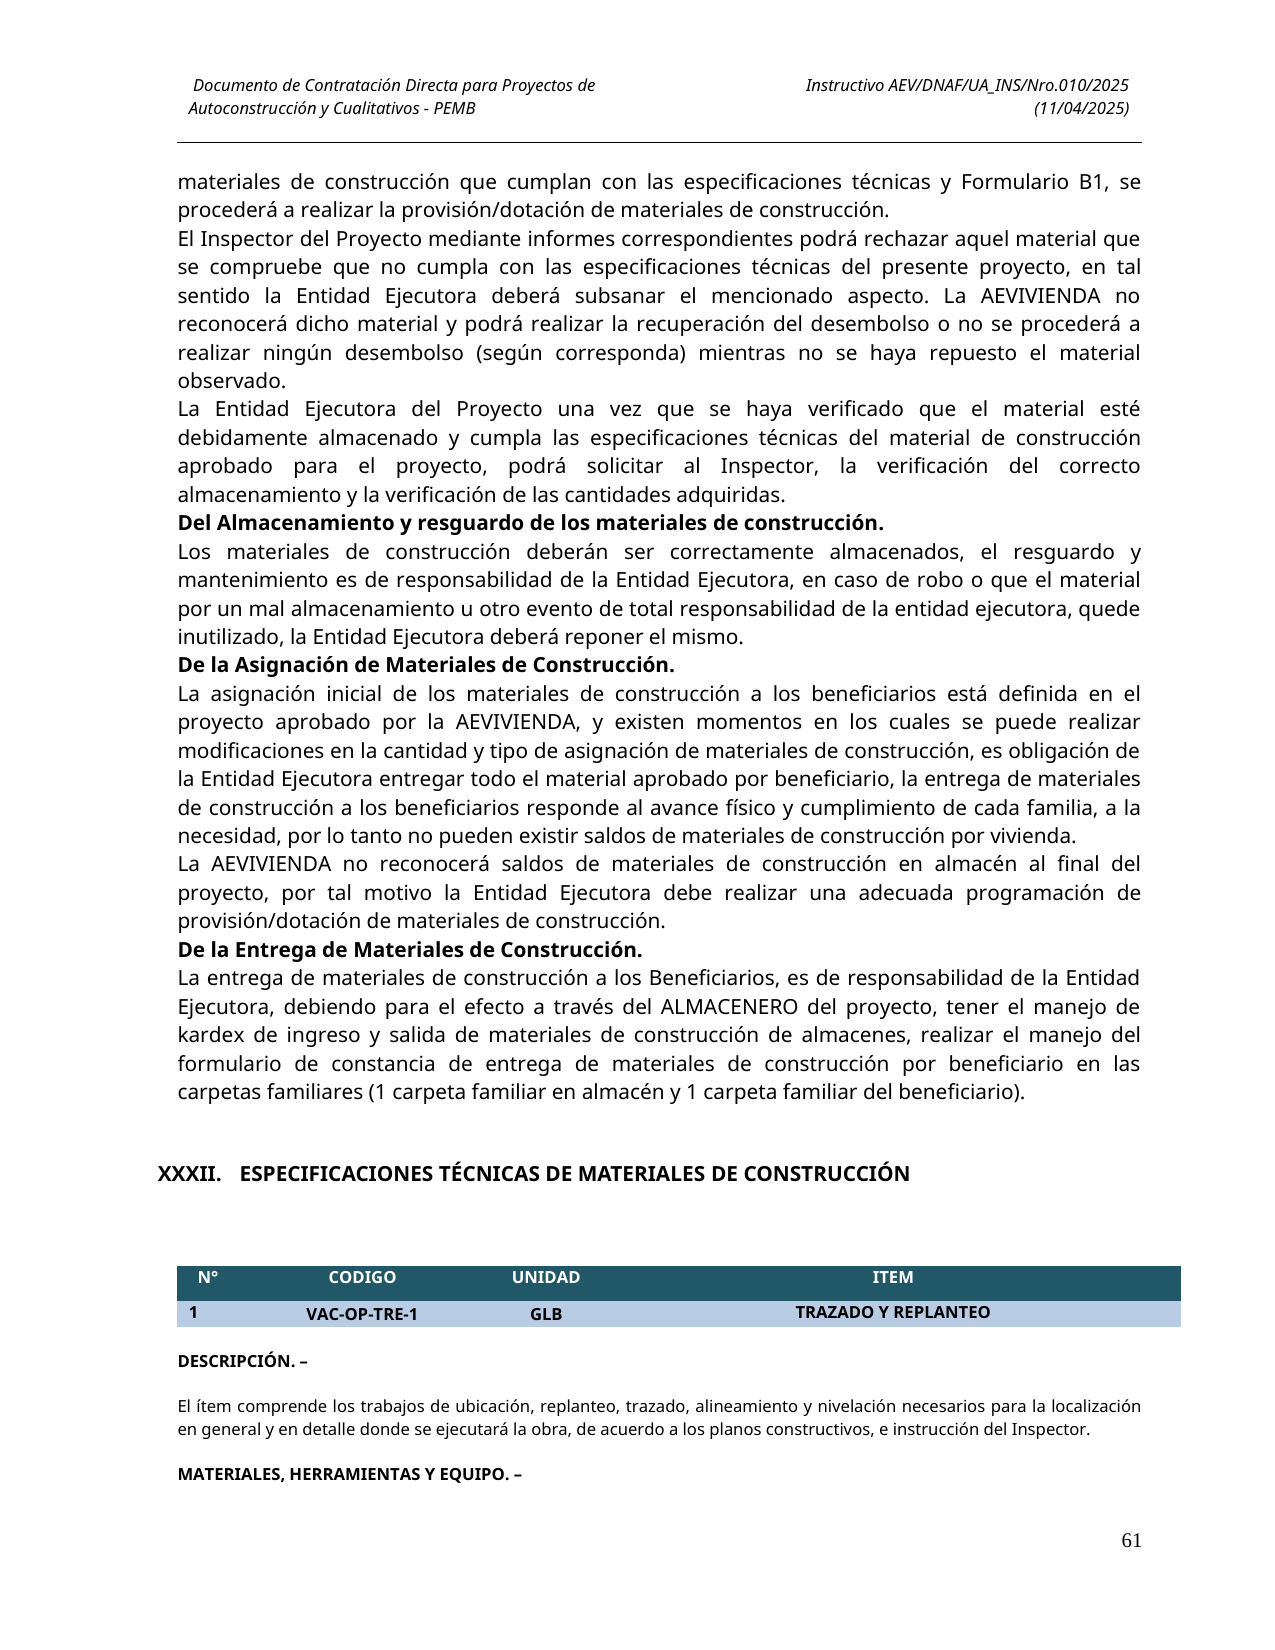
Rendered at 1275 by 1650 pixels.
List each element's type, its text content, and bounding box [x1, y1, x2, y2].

text MATERIALES, HERRAMIENTAS Y EQUIPO. – [177, 1463, 1142, 1486]
text La asignación inicial de los materiales de construcción a los beneficiarios está definida en el proyecto aprobado por la AEVIVIENDA, y existen momentos en los cuales se puede realizar modificaciones en la cantidad y tipo de asignación de materiales de construcción, es obligación de la Entidad Ejecutora entregar todo el material aprobado por beneficiario, la entrega de materiales de construcción a los beneficiarios responde al avance físico y cumplimiento de cada familia, a la necesidad, por lo tanto no pueden existir saldos de materiales de construcción por vivienda. [177, 679, 1142, 849]
text La AEVIVIENDA no reconocerá saldos de materiales de construcción en almacén al final del proyecto, por tal motivo la Entidad Ejecutora debe realizar una adecuada programación de provisión/dotación de materiales de construcción. [177, 849, 1142, 935]
text La Entidad Ejecutora del Proyecto una vez que se haya verificado que el material esté debidamente almacenado y cumpla las especificaciones técnicas del material de construcción aprobado para el proyecto, podrá solicitar al Inspector, la verificación del correcto almacenamiento y la verificación de las cantidades adquiridas. [177, 394, 1142, 508]
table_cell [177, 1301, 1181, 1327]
text Del Almacenamiento y resguardo de los materiales de construcción. [177, 508, 1142, 537]
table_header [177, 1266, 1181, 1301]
text De la Entrega de Materiales de Construcción. [177, 935, 1142, 963]
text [177, 167, 1142, 224]
text El Inspector del Proyecto mediante informes correspondientes podrá rechazar aquel material que se compruebe que no cumpla con las especificaciones técnicas del presente proyecto, en tal sentido la Entidad Ejecutora deberá subsanar el mencionado aspecto. La AEVIVIENDA no reconocerá dicho material y podrá realizar la recuperación del desembolso o no se procederá a realizar ningún desembolso (según corresponda) mientras no se haya repuesto el material observado. [177, 224, 1142, 394]
text Los materiales de construcción deberán ser correctamente almacenados, el resguardo y mantenimiento es de responsabilidad de la Entidad Ejecutora, en caso de robo o que el material por un mal almacenamiento u otro evento de total responsabilidad de la entidad ejecutora, quede inutilizado, la Entidad Ejecutora deberá reponer el mismo. [177, 537, 1142, 651]
text El ítem comprende los trabajos de ubicación, replanteo, trazado, alineamiento y nivelación necesarios para la localización en general y en detalle donde se ejecutará la obra, de acuerdo a los planos constructivos, e instrucción del Inspector. [177, 1395, 1142, 1440]
text DESCRIPCIÓN. – [177, 1349, 1142, 1372]
text La entrega de materiales de construcción a los Beneficiarios, es de responsabilidad de la Entidad Ejecutora, debiendo para el efecto a través del ALMACENERO del proyecto, tener el manejo de kardex de ingreso y salida de materiales de construcción de almacenes, realizar el manejo del formulario de constancia de entrega de materiales de construcción por beneficiario en las carpetas familiares (1 carpeta familiar en almacén y 1 carpeta familiar del beneficiario). [177, 963, 1142, 1106]
list ESPECIFICACIONES TÉCNICAS DE MATERIALES DE CONSTRUCCIÓN [222, 1159, 1142, 1187]
text De la Asignación de Materiales de Construcción. [177, 651, 1142, 679]
